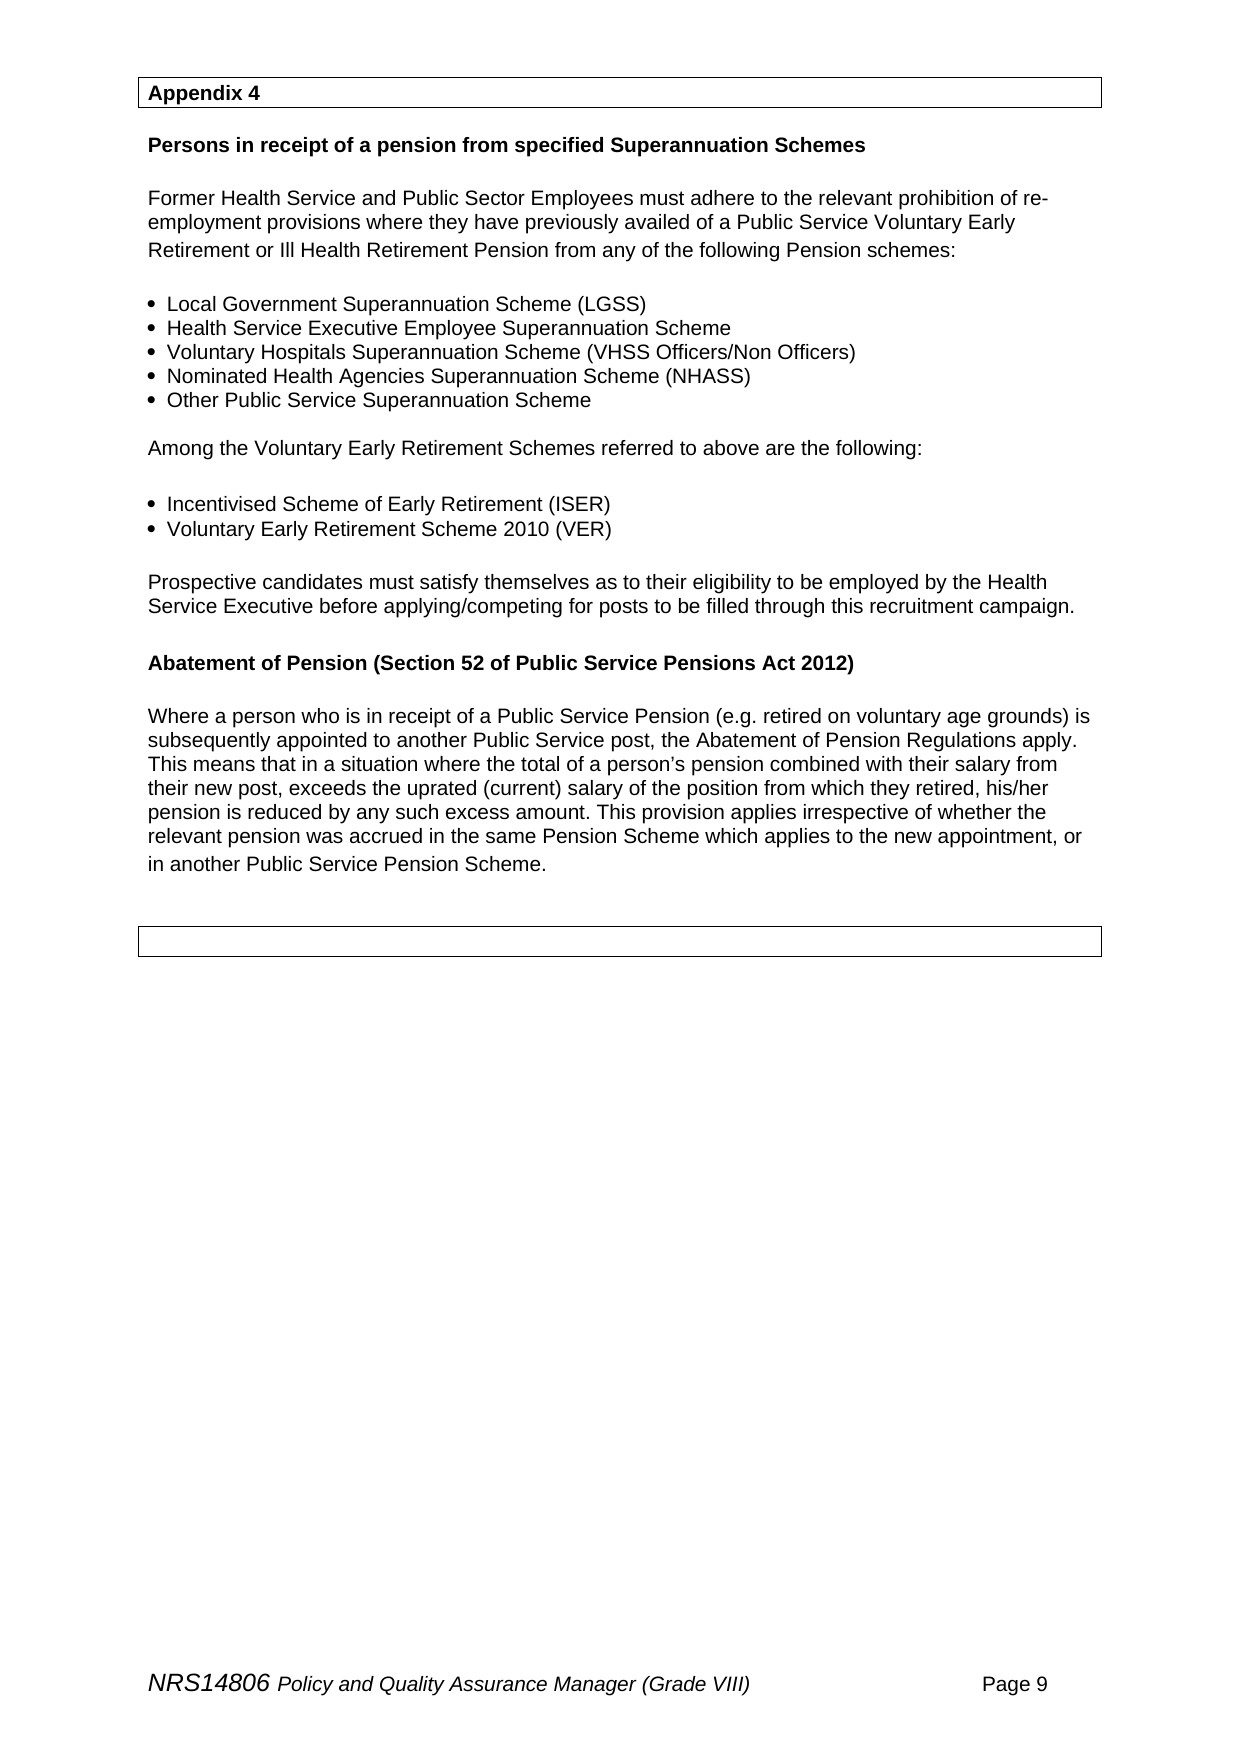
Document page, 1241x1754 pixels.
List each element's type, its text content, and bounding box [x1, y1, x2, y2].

text Voluntary Hospitals Superannuation Scheme (VHSS Officers/Non Officers) [148, 339, 1092, 364]
text Nominated Health Agencies Superannuation Scheme (NHASS) [148, 364, 1092, 388]
text Health Service Executive Employee Superannuation Scheme [148, 316, 1092, 339]
text Among the Voluntary Early Retirement Schemes referred to above are the following: Incentivised Scheme of Early Retirement (ISER) Voluntary Early Retirement Scheme 2010 (VER) [148, 436, 1092, 541]
text Appendix 4 [139, 78, 1101, 107]
text Prospective candidates must satisfy themselves as to their eligibility to be employed by the Health Service Executive before applying/competing for posts to be filled through this recruitment campaign. Abatement of Pension (Section 52 of Public Service Pensions Act 2012) Where a person who is in receipt of a Public Service Pension (e.g. retired on voluntary age grounds) is subsequently appointed to another Public Service post, the Abatement of Pension Regulations apply. This means that in a situation where the total of a person’s pension combined with their salary from their new post, exceeds the uprated (current) salary of the position from which they retired, his/her pension is reduced by any such excess amount. This provision applies irrespective of whether the relevant pension was accrued in the same Pension Scheme which applies to the new appointment, or in another Public Service Pension Scheme. [148, 541, 1092, 877]
text Other Public Service Superannuation Scheme [148, 388, 1092, 412]
text Local Government Superannuation Scheme (LGSS) [148, 291, 1092, 316]
text Persons in receipt of a pension from specified Superannuation Schemes Former Health Service and Public Sector Employees must adhere to the relevant prohibition of re-employment provisions where they have previously availed of a Public Service Voluntary Early Retirement or Ill Health Retirement Pension from any of the following Pension schemes: [148, 133, 1092, 263]
